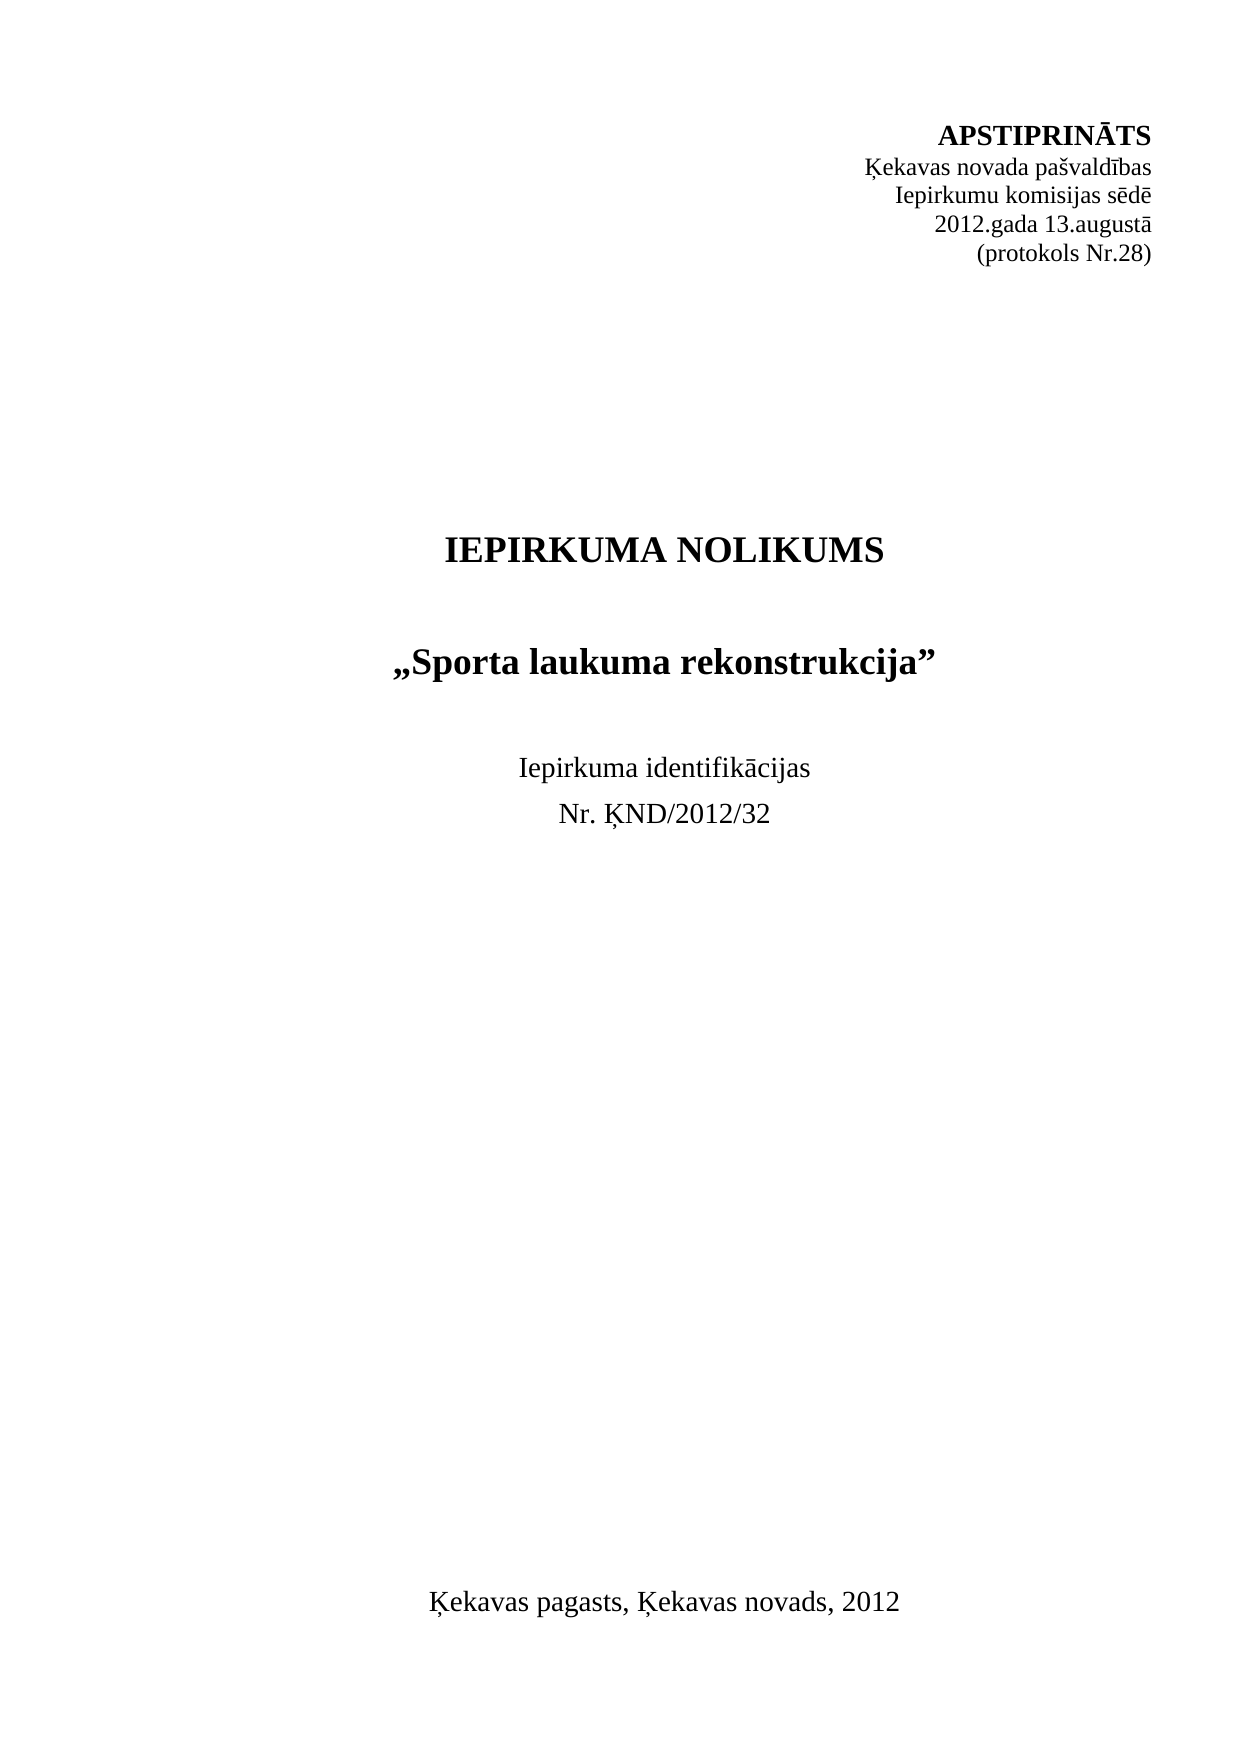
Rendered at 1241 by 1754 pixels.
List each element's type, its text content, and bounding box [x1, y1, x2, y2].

text Ķekavas pagasts, Ķekavas novads, 2012 [177, 1584, 1152, 1618]
text „Sporta laukuma rekonstrukcija” [177, 639, 1152, 682]
text 2012.gada 13.augustā [177, 209, 1152, 238]
text Iepirkuma identifikācijas [177, 750, 1152, 784]
text Nr. ĶND/2012/32 [177, 796, 1152, 830]
text (protokols Nr.28) [177, 238, 1152, 267]
title Ķekavas novada pašvaldības [177, 152, 1152, 180]
text Iepirkumu komisijas sēdē [177, 180, 1152, 209]
text IEPIRKUMA NOLIKUMS [177, 528, 1152, 571]
title APSTIPRINĀTS [177, 118, 1152, 152]
